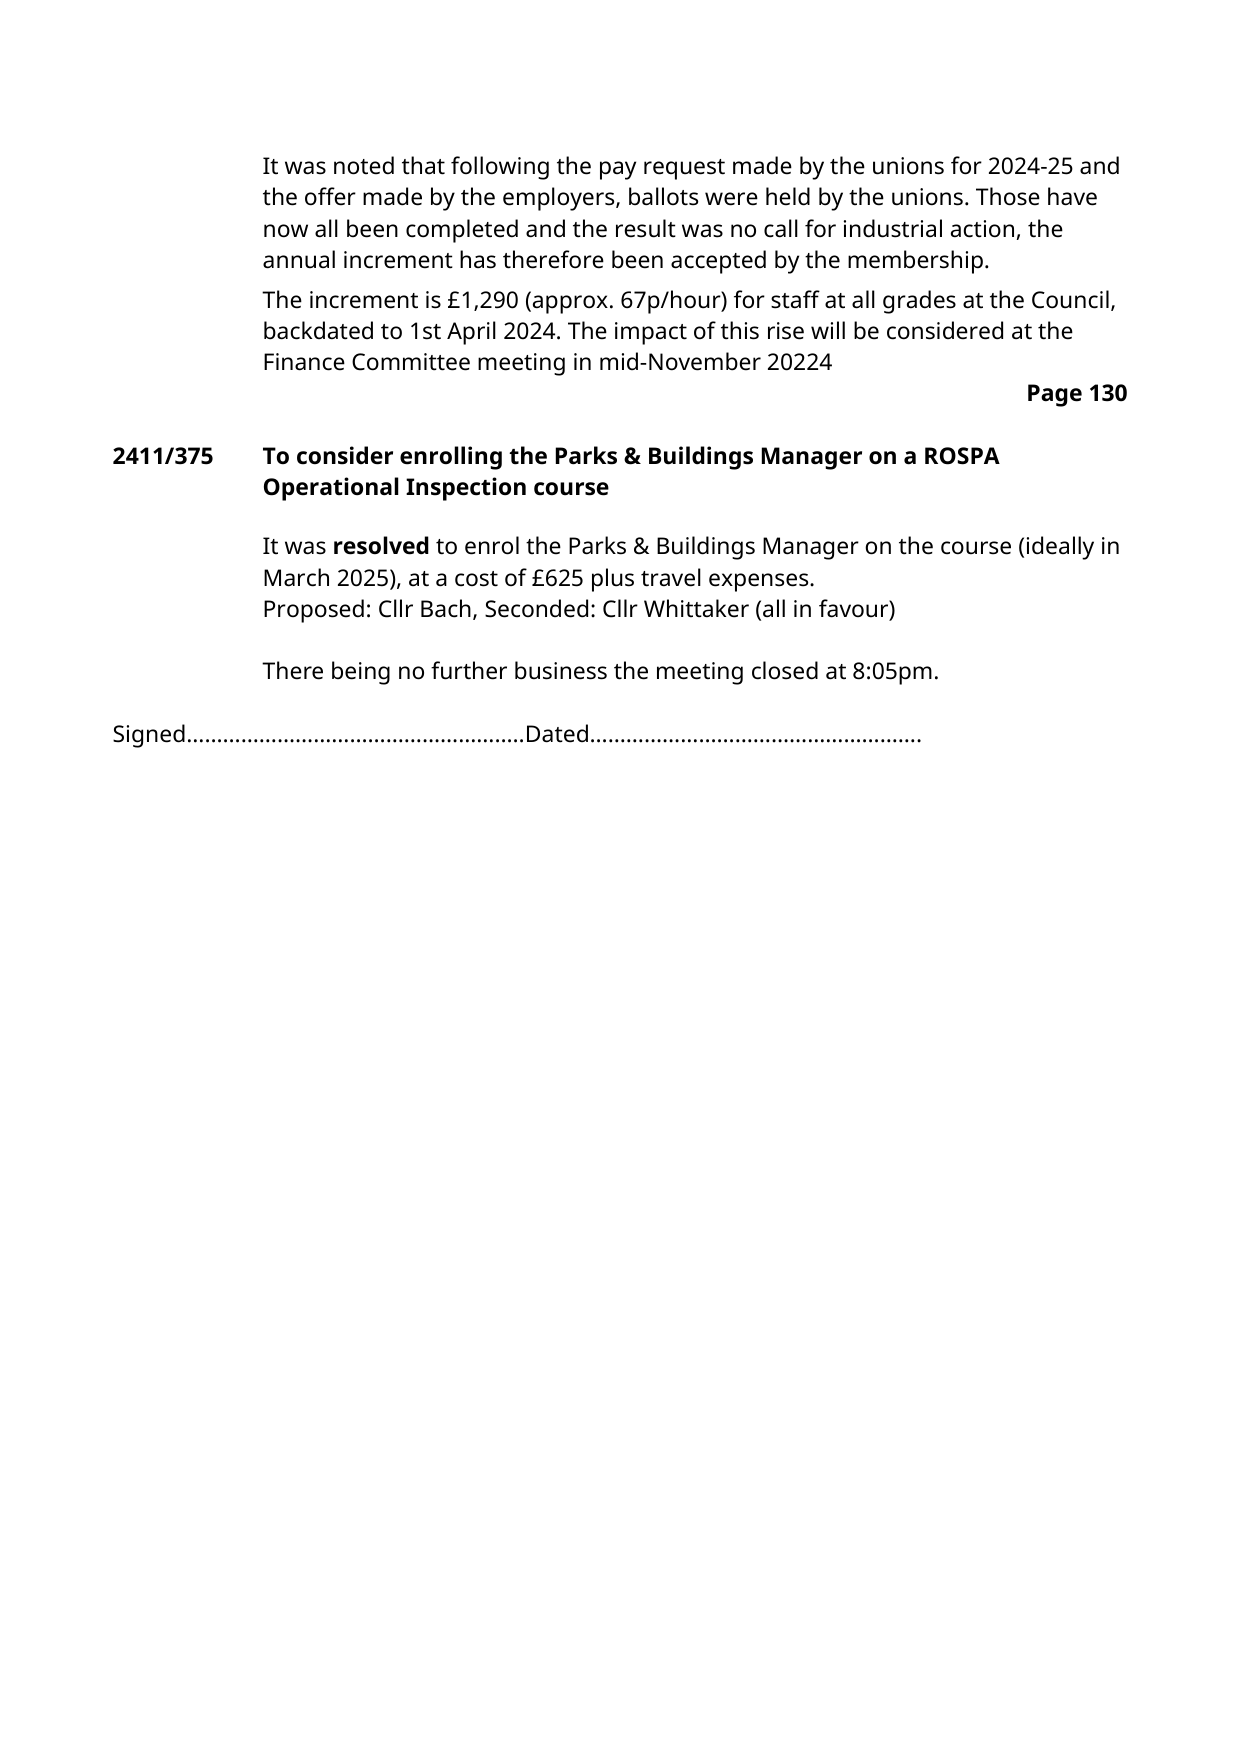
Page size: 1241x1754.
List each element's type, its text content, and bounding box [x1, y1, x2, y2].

text The increment is £1,290 (approx. 67p/hour) for staff at all grades at the Council, backdated to 1st April 2024. The impact of this rise will be considered at the Finance Committee meeting in mid-November 20224 [262, 283, 1128, 377]
text It was resolved to enrol the Parks & Buildings Manager on the course (ideally in March 2025), at a cost of £625 plus travel expenses. [112, 530, 1128, 593]
text 2411/375 To consider enrolling the Parks & Buildings Manager on a ROSPA Operational Inspection course [112, 440, 1128, 502]
text Signed………………………………………………..Dated………………………………………………. [112, 718, 1128, 749]
text It was noted that following the pay request made by the unions for 2024-25 and the offer made by the employers, ballots were held by the unions. Those have now all been completed and the result was no call for industrial action, the annual increment has therefore been accepted by the membership. [262, 150, 1128, 275]
text There being no further business the meeting closed at 8:05pm. [262, 655, 1128, 687]
text Page 130 [112, 377, 1128, 408]
text Proposed: Cllr Bach, Seconded: Cllr Whittaker (all in favour) [112, 593, 1128, 624]
